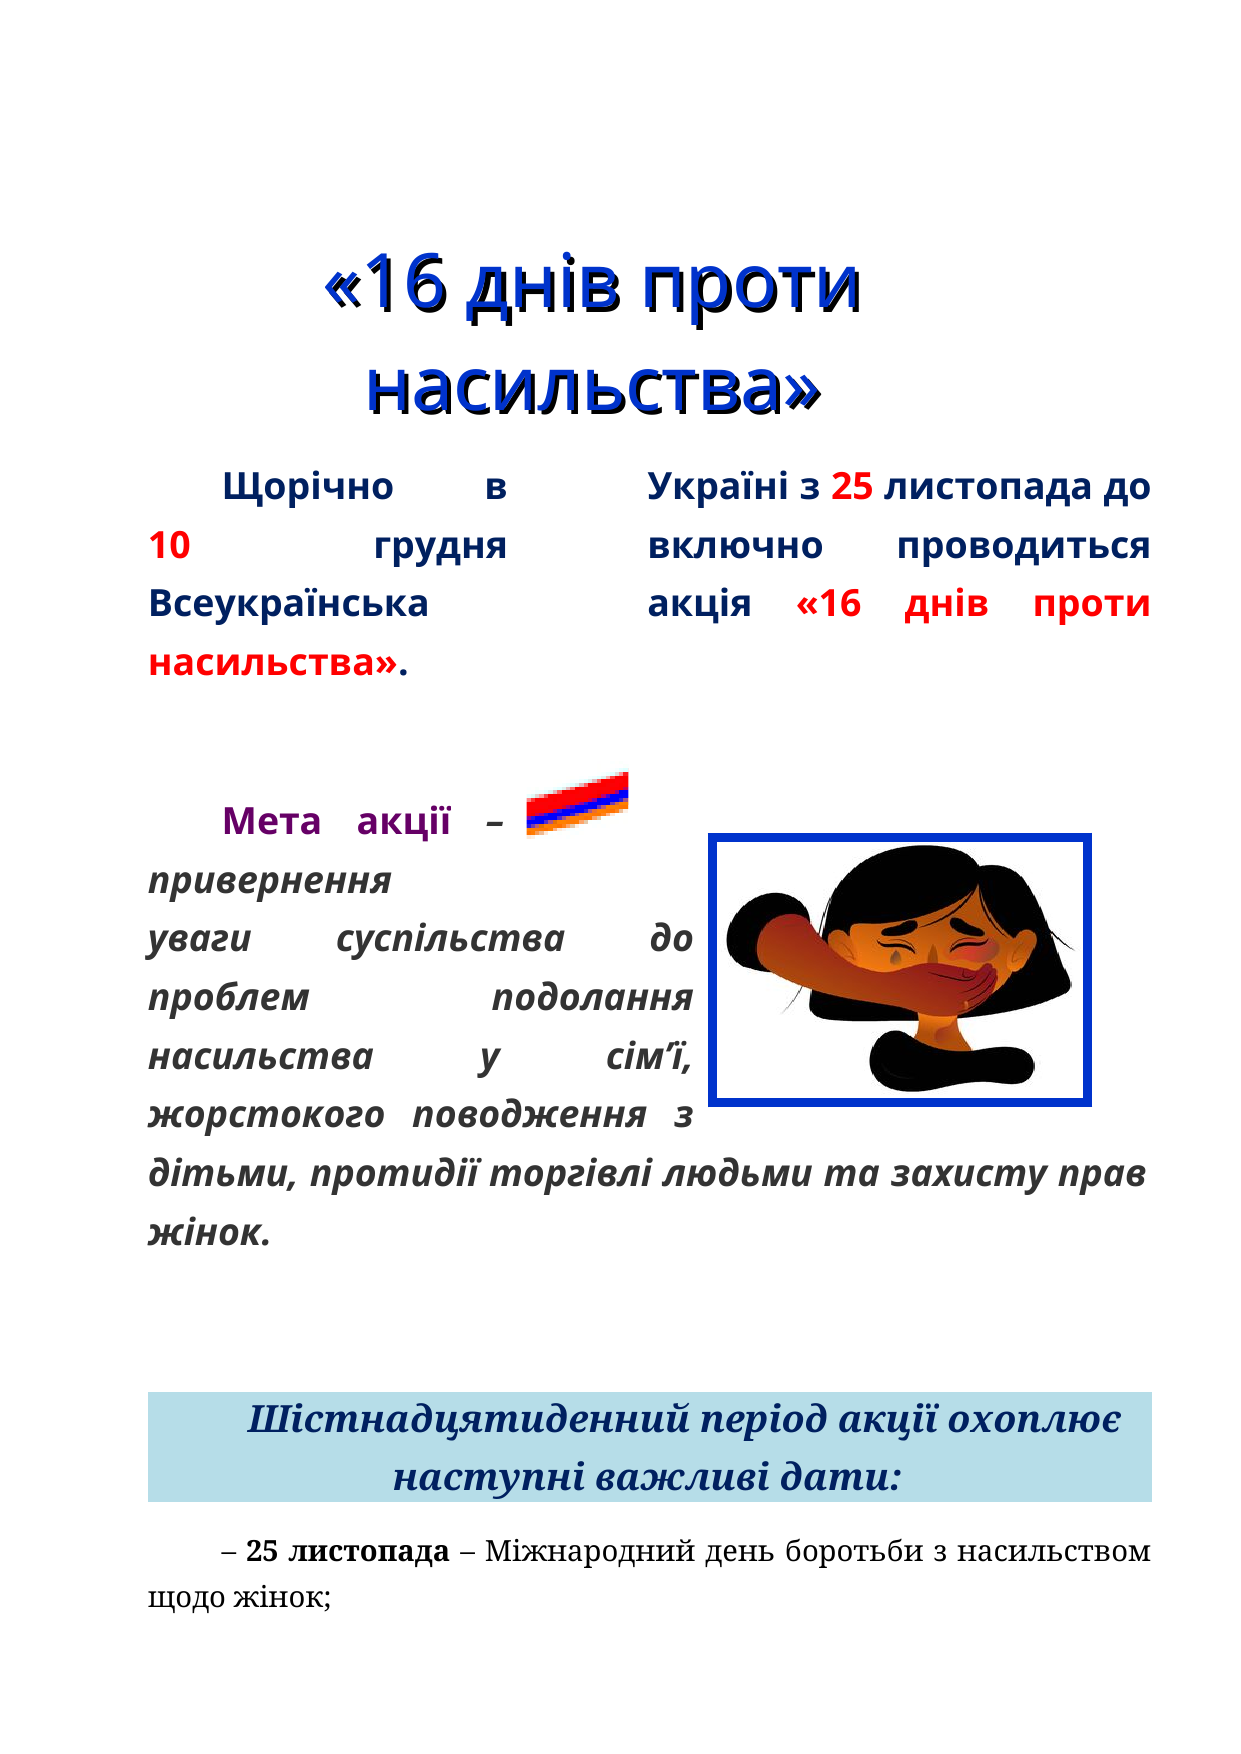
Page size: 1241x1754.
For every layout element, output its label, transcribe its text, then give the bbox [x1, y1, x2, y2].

text – 25 листопада – Міжнародний день боротьби з насильством щодо жінок; [148, 1530, 1152, 1616]
text Мета акції – привернення уваги суспільства до проблем подолання насильства у сім’ї, жорстокого поводження з дітьми, протидії торгівлі людьми та захисту прав жінок. [148, 794, 1152, 1256]
text Шістнадцятиденний період акції охоплює наступні важливі дати: [148, 1392, 1152, 1502]
text Щорічно в Україні з 25 листопада до 10 грудня включно проводиться Всеукраїнська акція «16 днів проти насильства». [148, 459, 526, 686]
picture [526, 441, 629, 865]
picture [717, 842, 1083, 1098]
text Щорічно в Україні з 25 листопада до 10 грудня включно проводиться Всеукраїнська акція «16 днів проти насильства». [629, 459, 1152, 686]
